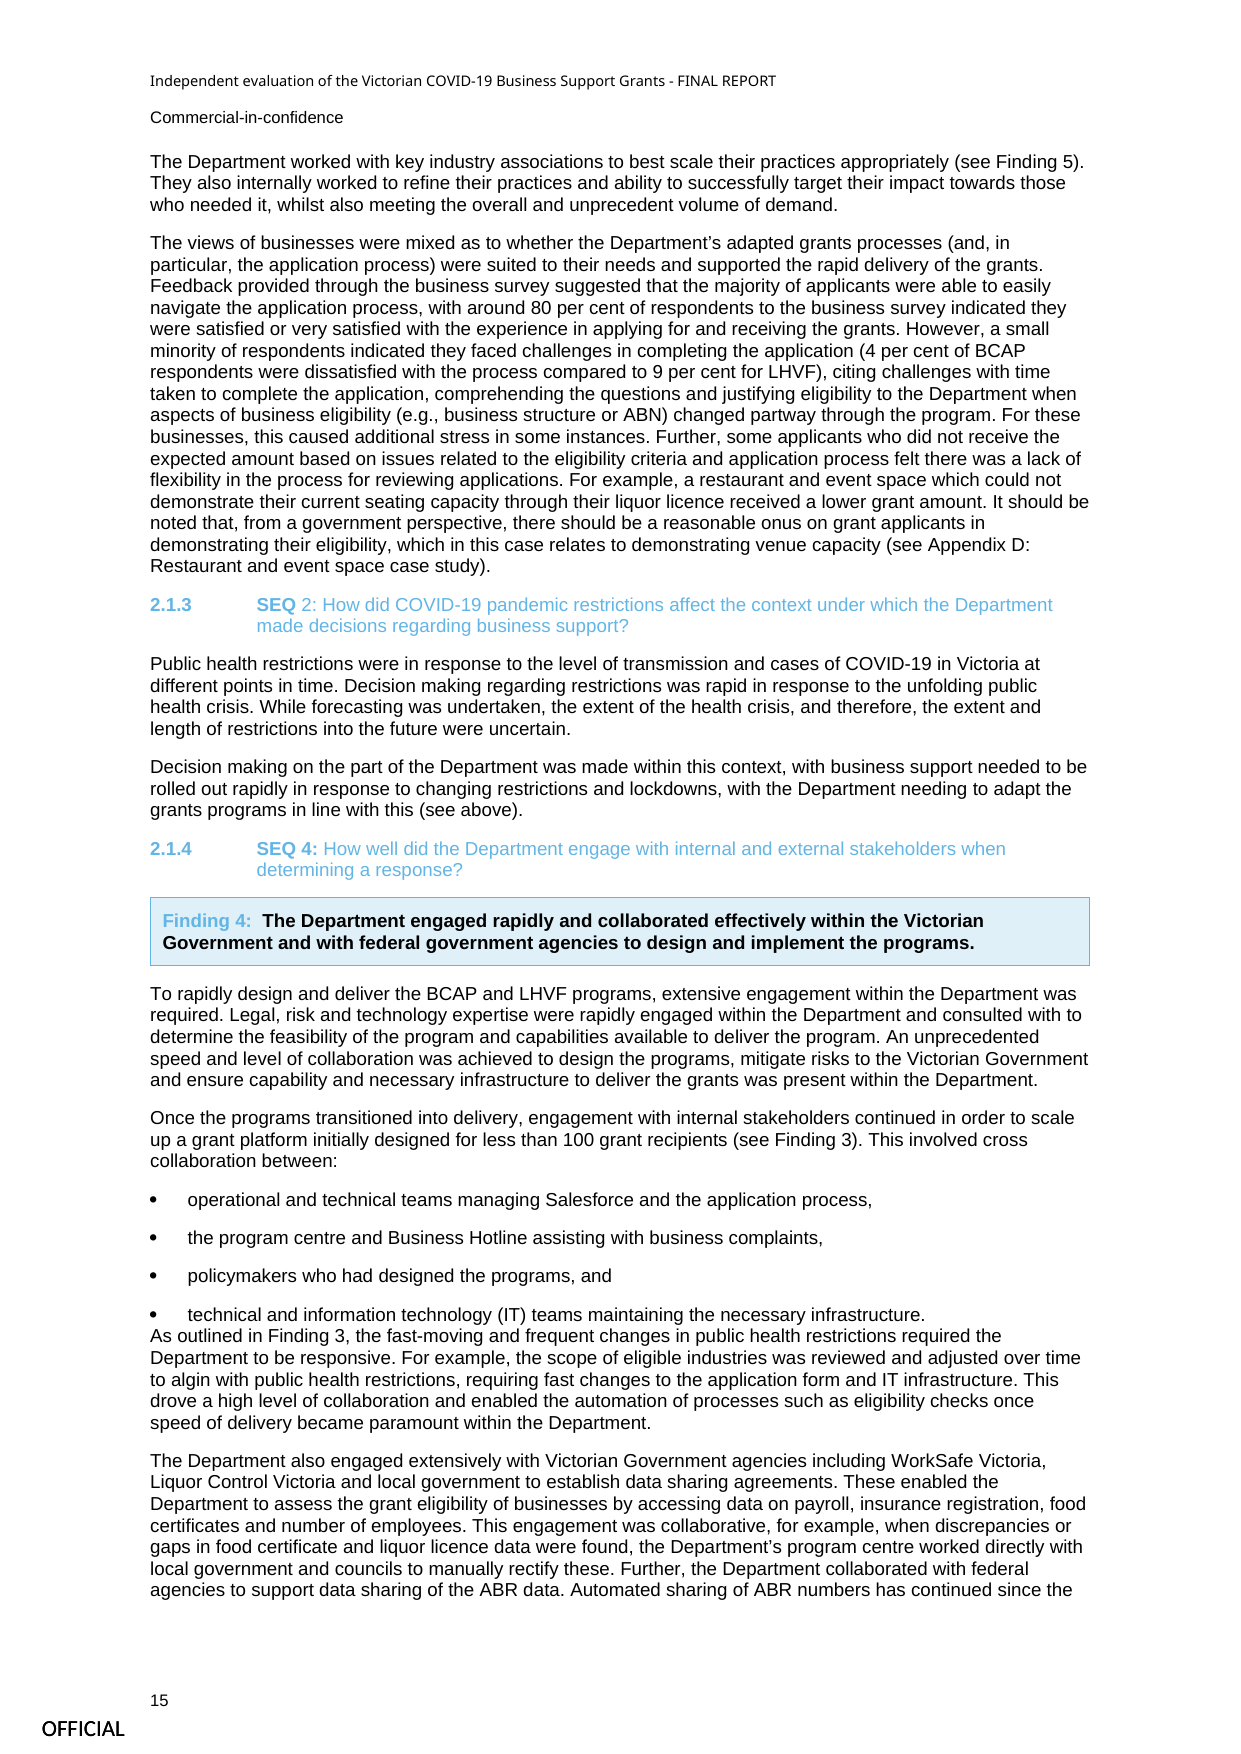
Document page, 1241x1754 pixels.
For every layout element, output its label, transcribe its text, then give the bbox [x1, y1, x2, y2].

list policymakers who had designed the programs, and [150, 1265, 1090, 1287]
text Public health restrictions were in response to the level of transmission and cases of COVID-19 in Victoria at different points in time. Decision making regarding restrictions was rapid in response to the unfolding public health crisis. While forecasting was undertaken, the extent of the health crisis, and therefore, the extent and length of restrictions into the future were uncertain. [150, 653, 1090, 739]
table_header Finding 4: The Department engaged rapidly and collaborated effectively within the Victorian Government and with federal government agencies to design and implement the programs. [151, 898, 1089, 965]
list technical and information technology (IT) teams maintaining the necessary infrastructure. [150, 1303, 1090, 1325]
text To rapidly design and deliver the BCAP and LHVF programs, extensive engagement within the Department was required. Legal, risk and technology expertise were rapidly engaged within the Department and consulted with to determine the feasibility of the program and capabilities available to deliver the program. An unprecedented speed and level of collaboration was achieved to design the programs, mitigate risks to the Victorian Government and ensure capability and necessary infrastructure to deliver the grants was present within the Department. [150, 983, 1090, 1091]
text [150, 1450, 1090, 1601]
list operational and technical teams managing Salesforce and the application process, [150, 1188, 1090, 1210]
subtitle SEQ 2: How did COVID-19 pandemic restrictions affect the context under which the Department made decisions regarding business support? [150, 593, 1090, 637]
text Decision making on the part of the Department was made within this context, with business support needed to be rolled out rapidly in response to changing restrictions and lockdowns, with the Department needing to adapt the grants programs in line with this (see above). [150, 756, 1090, 821]
text Once the programs transitioned into delivery, engagement with internal stakeholders continued in order to scale up a grant platform initially designed for less than 100 grant recipients (see Finding 3). This involved cross collaboration between: [150, 1107, 1090, 1172]
text As outlined in Finding 3, the fast-moving and frequent changes in public health restrictions required the Department to be responsive. For example, the scope of eligible industries was reviewed and adjusted over time to algin with public health restrictions, requiring fast changes to the application form and IT infrastructure. This drove a high level of collaboration and enabled the automation of processes such as eligibility checks once speed of delivery became paramount within the Department. [150, 1325, 1090, 1433]
text The views of businesses were mixed as to whether the Department’s adapted grants processes (and, in particular, the application process) were suited to their needs and supported the rapid delivery of the grants. Feedback provided through the business survey suggested that the majority of applicants were able to easily navigate the application process, with around 80 per cent of respondents to the business survey indicated they were satisfied or very satisfied with the experience in applying for and receiving the grants. However, a small minority of respondents indicated they faced challenges in completing the application (4 per cent of BCAP respondents were dissatisfied with the process compared to 9 per cent for LHVF), citing challenges with time taken to complete the application, comprehending the questions and justifying eligibility to the Department when aspects of business eligibility (e.g., business structure or ABN) changed partway through the program. For these businesses, this caused additional stress in some instances. Further, some applicants who did not receive the expected amount based on issues related to the eligibility criteria and application process felt there was a lack of flexibility in the process for reviewing applications. For example, a restaurant and event space which could not demonstrate their current seating capacity through their liquor licence received a lower grant amount. It should be noted that, from a government perspective, there should be a reasonable onus on grant applicants in demonstrating their eligibility, which in this case relates to demonstrating venue capacity (see Appendix D: Restaurant and event space case study). [150, 232, 1090, 577]
text The Department worked with key industry associations to best scale their practices appropriately (see Finding 5). They also internally worked to refine their practices and ability to successfully target their impact towards those who needed it, whilst also meeting the overall and unprecedent volume of demand. [150, 150, 1090, 215]
list the program centre and Business Hotline assisting with business complaints, [150, 1227, 1090, 1248]
subtitle SEQ 4: How well did the Department engage with internal and external stakeholders when determining a response? [150, 837, 1090, 881]
